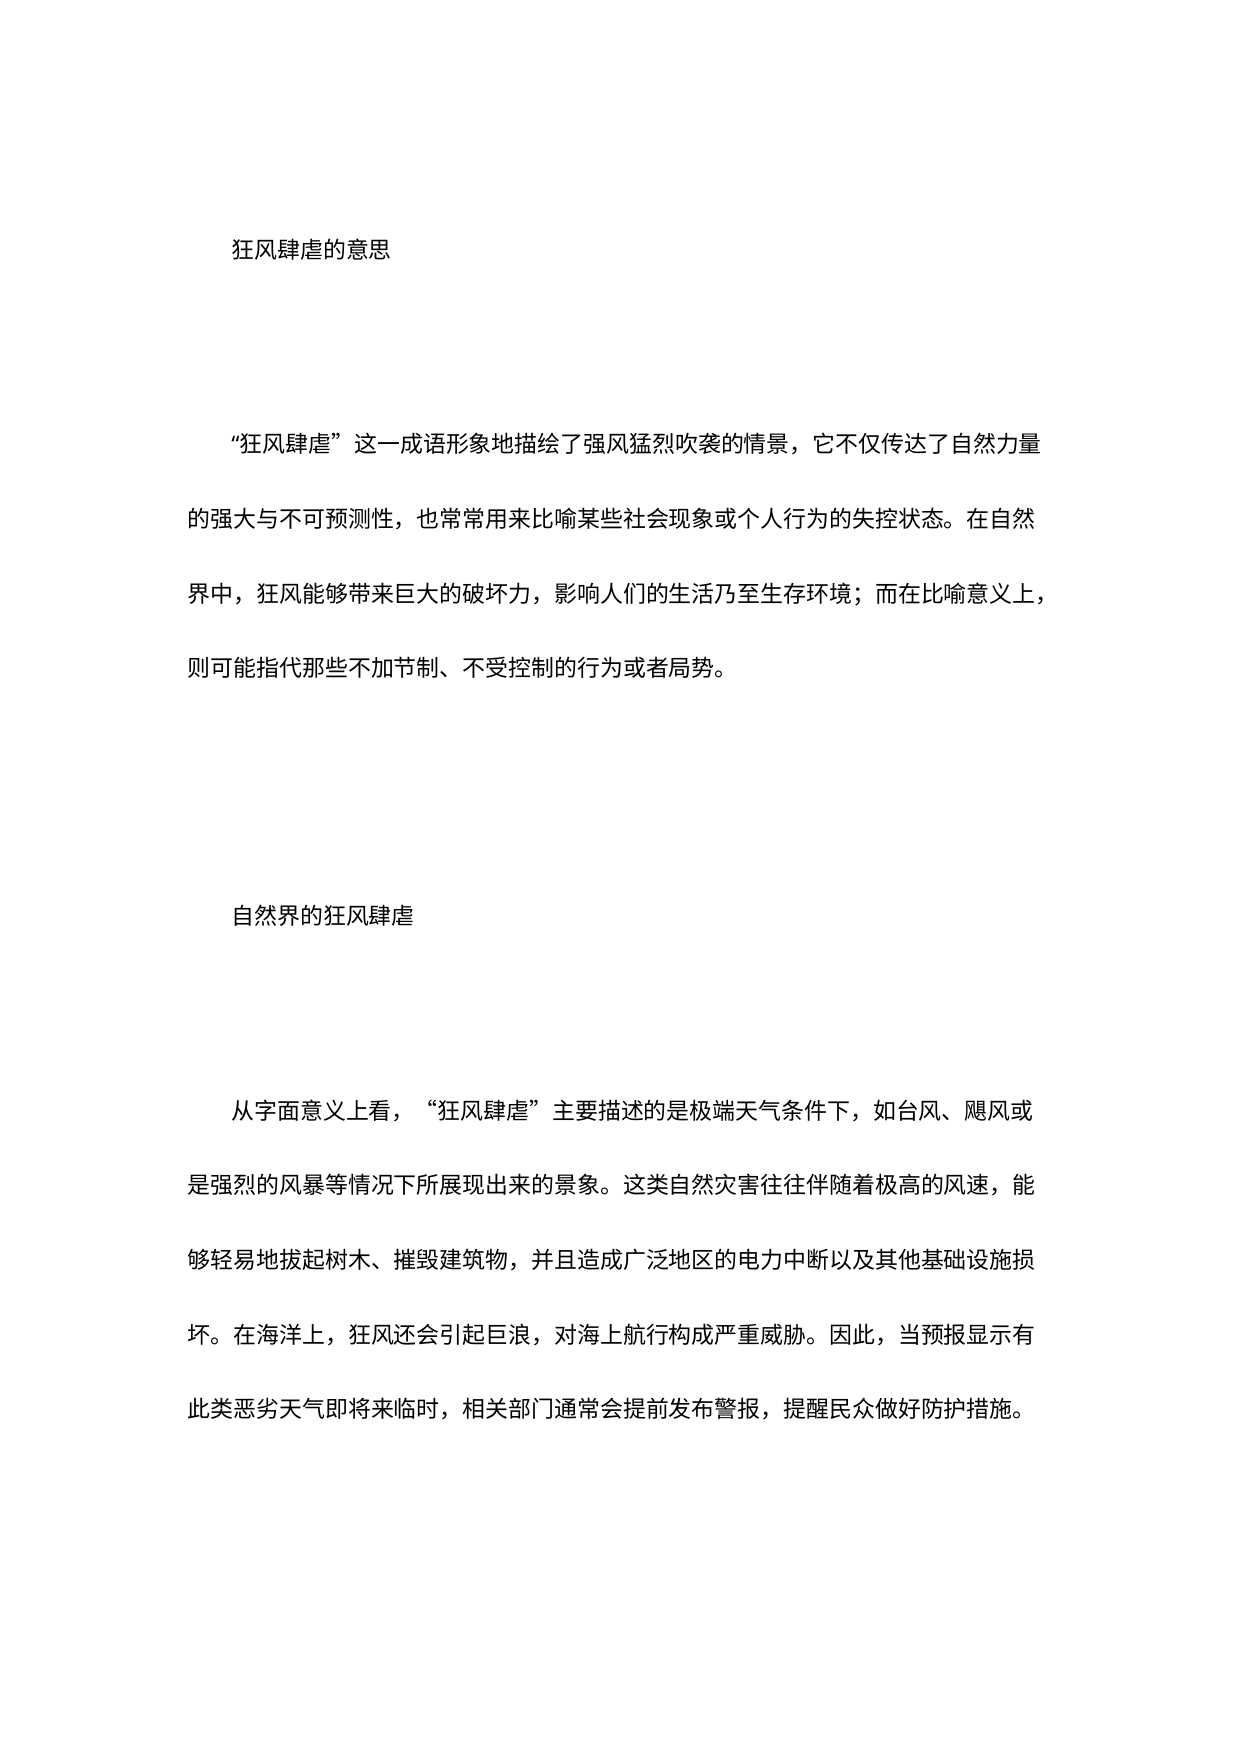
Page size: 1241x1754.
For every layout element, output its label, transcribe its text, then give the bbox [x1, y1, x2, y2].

text 自然界的狂风肆虐 [187, 882, 1053, 947]
text 从字面意义上看，“狂风肆虐”主要描述的是极端天气条件下，如台风、飓风或是强烈的风暴等情况下所展现出来的景象。这类自然灾害往往伴随着极高的风速，能够轻易地拔起树木、摧毁建筑物，并且造成广泛地区的电力中断以及其他基础设施损坏。在海洋上，狂风还会引起巨浪，对海上航行构成严重威胁。因此，当预报显示有此类恶劣天气即将来临时，相关部门通常会提前发布警报，提醒民众做好防护措施。 [187, 1077, 1053, 1441]
text 狂风肆虐的意思 [187, 216, 1053, 281]
text “狂风肆虐”这一成语形象地描绘了强风猛烈吹袭的情景，它不仅传达了自然力量的强大与不可预测性，也常常用来比喻某些社会现象或个人行为的失控状态。在自然界中，狂风能够带来巨大的破坏力，影响人们的生活乃至生存环境；而在比喻意义上，则可能指代那些不加节制、不受控制的行为或者局势。 [187, 410, 1053, 699]
